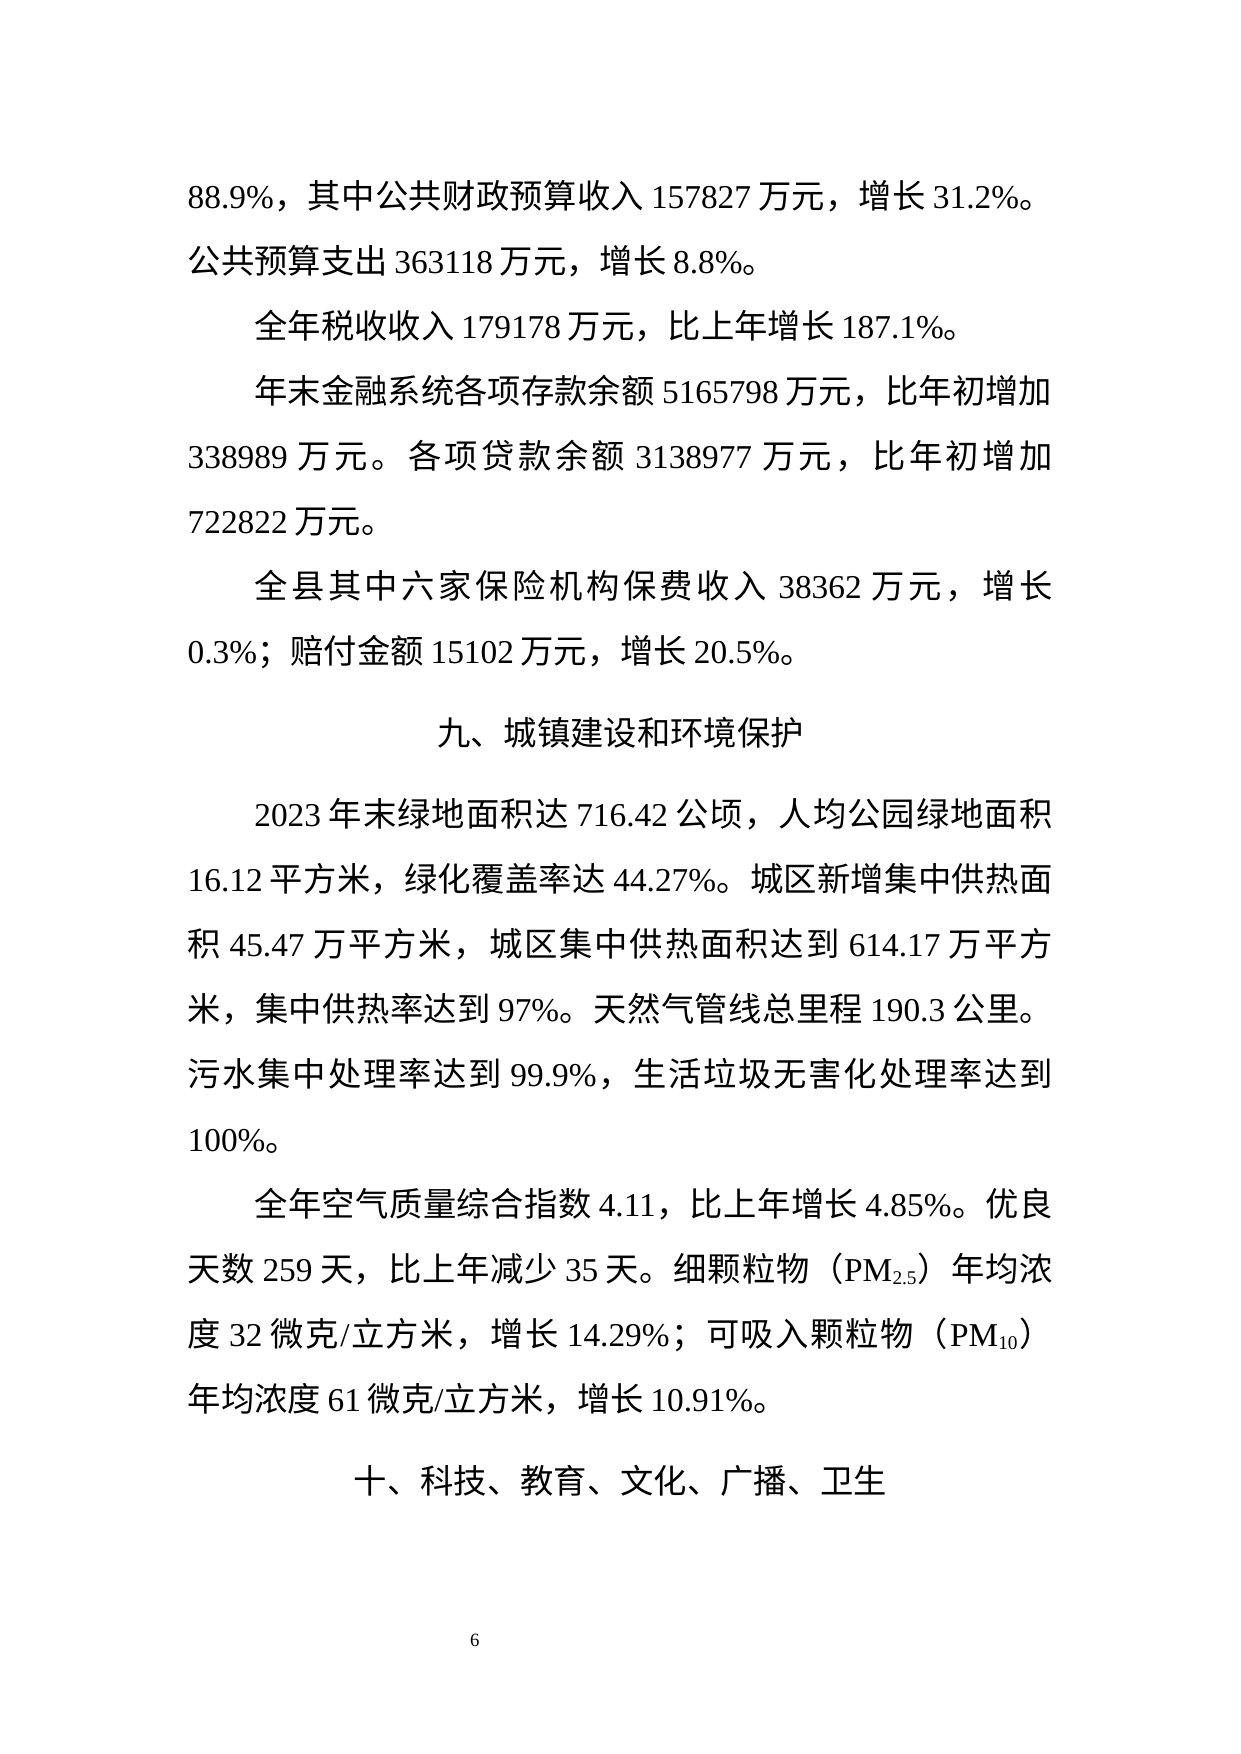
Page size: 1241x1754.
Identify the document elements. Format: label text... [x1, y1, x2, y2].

list 十、科技、教育、文化、广播、卫生 [187, 1446, 1053, 1511]
text 九、城镇建设和环境保护 [187, 698, 1053, 763]
text 全年空气质量综合指数4.11，比上年增长4.85%。优良天数259天，比上年减少35天。细颗粒物（PM2.5）年均浓度32微克/立方米，增长14.29%；可吸入颗粒物（PM10）年均浓度61微克/立方米，增长10.91%。 [187, 1170, 1053, 1430]
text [187, 162, 1053, 292]
text 2023年末绿地面积达716.42公顷，人均公园绿地面积16.12平方米，绿化覆盖率达44.27%。城区新增集中供热面积45.47万平方米，城区集中供热面积达到614.17万平方米，集中供热率达到97%。天然气管线总里程190.3公里。污水集中处理率达到99.9%，生活垃圾无害化处理率达到100%。 [187, 780, 1053, 1170]
text 全县其中六家保险机构保费收入38362万元，增长0.3%；赔付金额15102万元，增长20.5%。 [187, 552, 1053, 682]
text 年末金融系统各项存款余额5165798万元，比年初增加 338989万元。各项贷款余额3138977万元，比年初增加722822万元。 [187, 357, 1053, 552]
text 全年税收收入179178万元，比上年增长187.1%。 [187, 292, 1053, 357]
